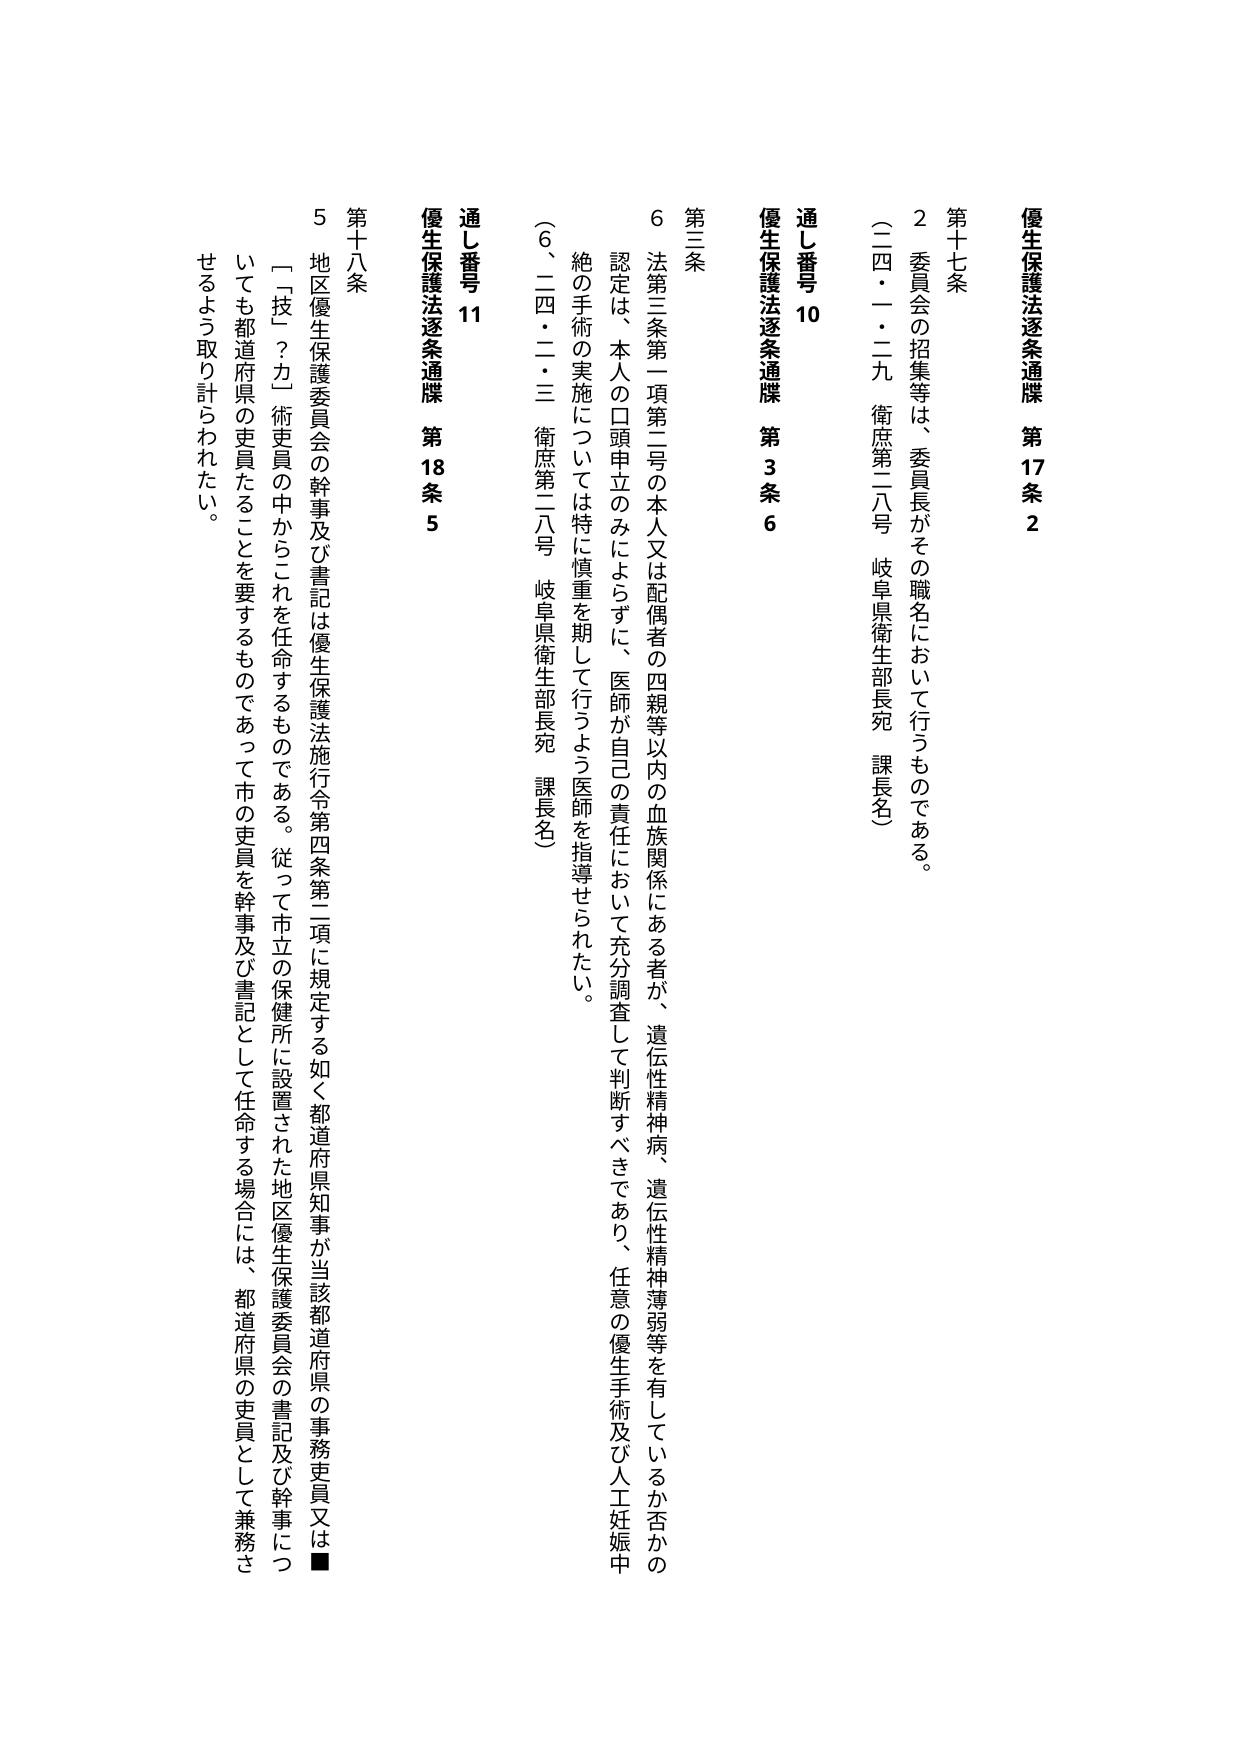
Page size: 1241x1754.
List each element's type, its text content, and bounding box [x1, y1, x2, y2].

text 優生保護法逐条通牒 第3条6 [751, 207, 789, 1577]
text 優生保護法逐条通牒 第18条5 [414, 207, 451, 1577]
text 第十七条 [939, 207, 976, 1577]
text 通し番号11 [451, 207, 489, 1577]
text ２ 委員会の招集等は、委員長がその職名において行うものである。 [901, 207, 939, 1577]
text ６ 法第三条第一項第二号の本人又は配偶者の四親等以内の血族関係にある者が、遺伝性精神病、遺伝性精神薄弱等を有しているか否かの認定は、本人の口頭申立のみによらずに、医師が自己の責任において充分調査して判断すべきであり、任意の優生手術及び人工妊娠中絶の手術の実施については特に慎重を期して行うよう医師を指導せられたい。 [564, 207, 676, 1577]
text ５ 地区優生保護委員会の幹事及び書記は優生保護法施行令第四条第二項に規定する如く都道府県知事が当該都道府県の事務吏員又は■［「技」？カ］術吏員の中からこれを任命するものである。従って市立の保健所に設置された地区優生保護委員会の書記及び幹事についても都道府県の吏員たることを要するものであって市の吏員を幹事及び書記として任命する場合には、都道府県の吏員として兼務させるよう取り計らわれたい。 [189, 207, 339, 1577]
text 第三条 [676, 207, 714, 1577]
text 優生保護法逐条通牒 第17条2 [1014, 207, 1051, 1577]
text 第十八条 [339, 207, 376, 1577]
text 通し番号10 [789, 207, 826, 1577]
text （６、二四・二・三 衛庶第二八号 岐阜県衛生部長宛 課長名） [526, 207, 564, 1577]
text （二四・一・二九 衛庶第二八号 岐阜県衛生部長宛 課長名） [864, 207, 901, 1577]
